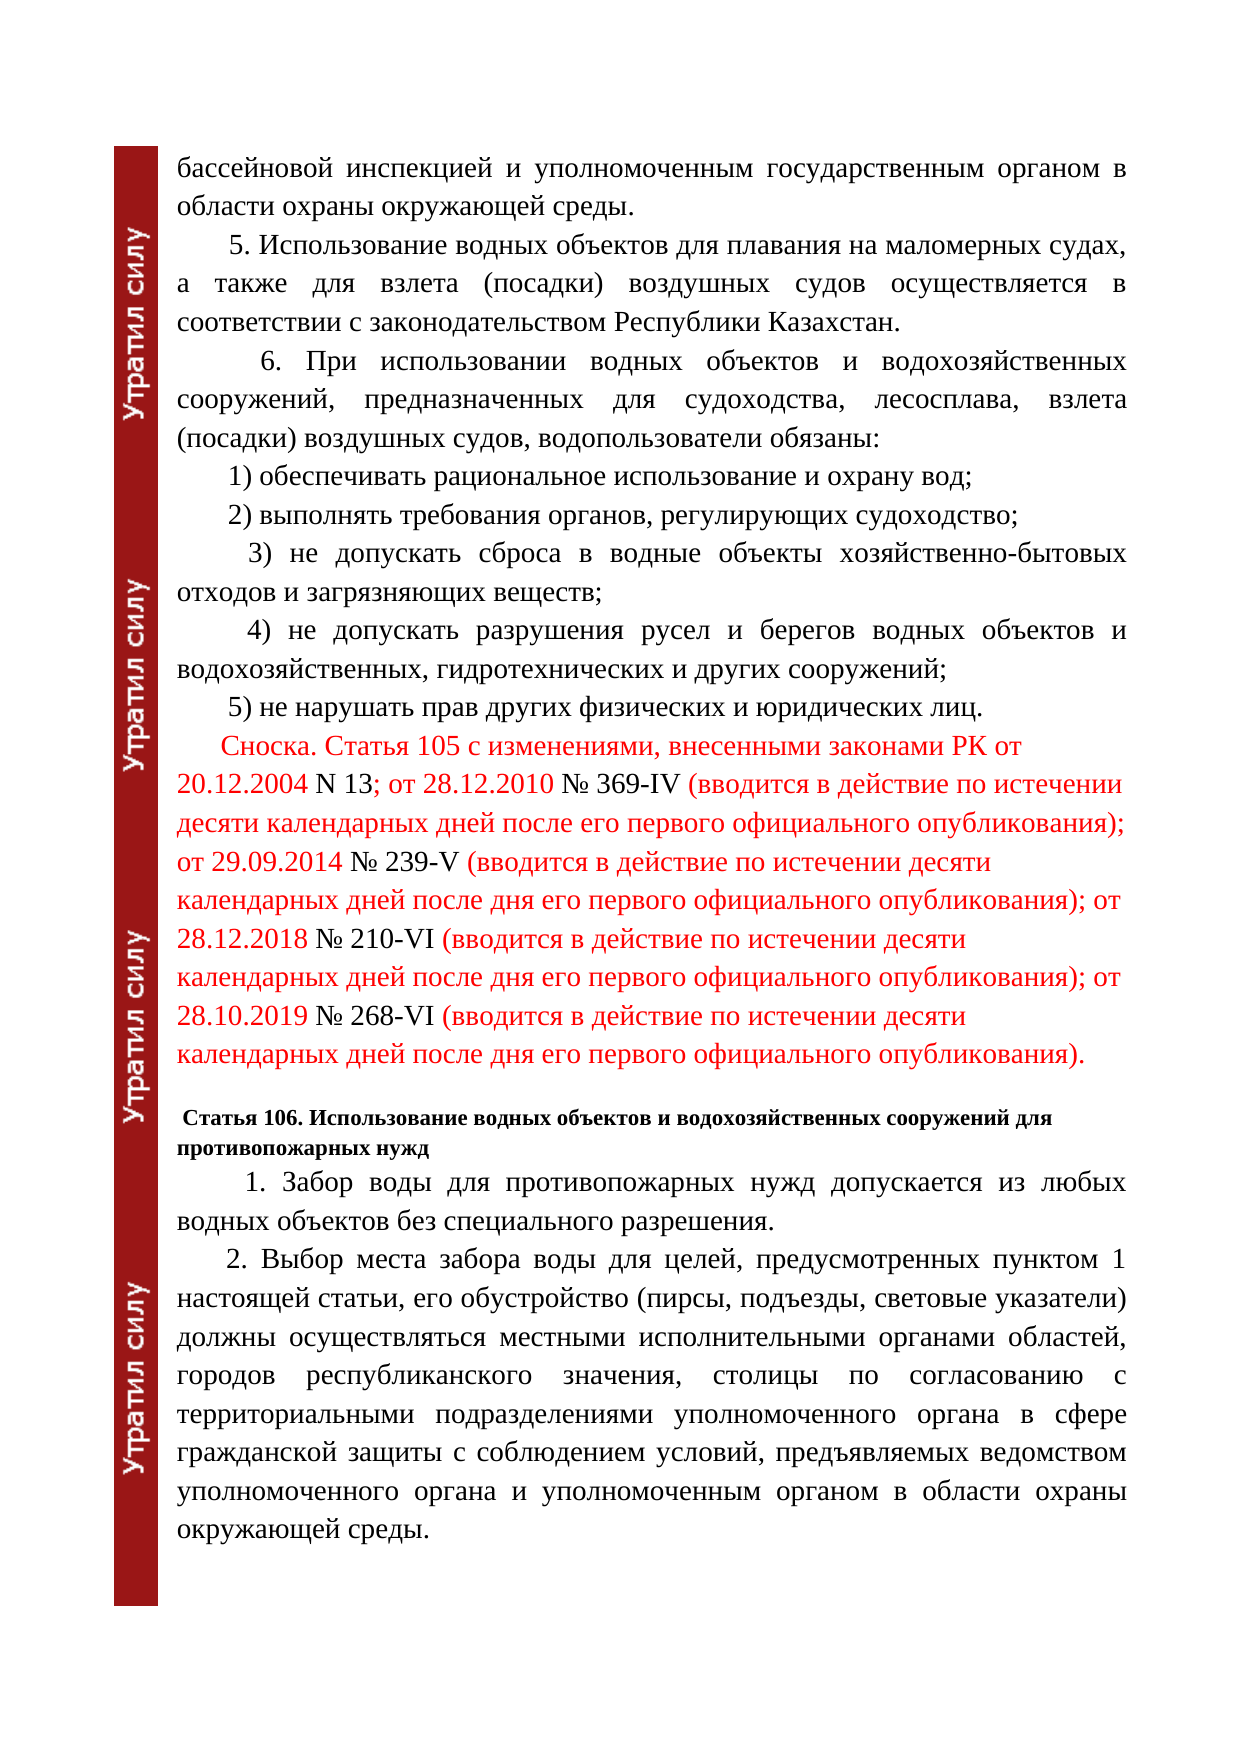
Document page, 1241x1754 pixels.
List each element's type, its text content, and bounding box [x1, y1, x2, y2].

text 5) не нарушать прав других физических и юридических лиц. [112, 689, 1128, 723]
text 4) не допускать разрушения русел и берегов водных объектов и водохозяйственных, гидротехнических и других сооружений; [112, 612, 1128, 684]
text 6. При использовании водных объектов и водохозяйственных сооружений, предназначенных для судоходства, лесосплава, взлета (посадки) воздушных судов, водопользователи обязаны: [112, 343, 1128, 453]
picture [114, 453, 158, 458]
picture [114, 338, 158, 343]
picture [114, 684, 158, 689]
picture [114, 222, 158, 227]
text 1) обеспечивать рациональное использование и охрану вод; [112, 458, 1128, 492]
picture [114, 607, 158, 612]
text 3) не допускать сброса в водные объекты хозяйственно-бытовых отходов и загрязняющих веществ; [112, 535, 1128, 607]
text 2. Выбор места забора воды для целей, предусмотренных пунктом 1 настоящей статьи, его обустройство (пирсы, подъезды, световые указатели) должны осуществляться местными исполнительными органами областей, городов республиканского значения, столицы по согласованию с территориальными подразделениями уполномоченного органа в сфере гражданской защиты с соблюдением условий, предъявляемых ведомством уполномоченного органа и уполномоченным органом в области охраны окружающей среды. [112, 1242, 1128, 1545]
text 5. Использование водных объектов для плавания на маломерных судах, а также для взлета (посадки) воздушных судов осуществляется в соответствии с законодательством Республики Казахстан. [112, 227, 1128, 338]
picture [114, 146, 158, 150]
picture [114, 1237, 158, 1242]
picture [114, 1545, 158, 1606]
picture [114, 1100, 158, 1104]
picture [114, 530, 158, 535]
picture [114, 723, 158, 728]
picture [114, 492, 158, 497]
text Статья 106. Использование водных объектов и водохозяйственных сооружений для противопожарных нужд [112, 1104, 1128, 1161]
text 2) выполнять требования органов, регулирующих судоходство; [112, 497, 1128, 530]
text 1. Забор воды для противопожарных нужд допускается из любых водных объектов без специального разрешения. [112, 1164, 1128, 1237]
text Сноска. Статья 105 с изменениями, внесенными законами РК от 20.12.2004 N 13; от 28.12.2010 № 369-IV (вводится в действие по истечении десяти календарных дней после его первого официального опубликования); от 29.09.2014 № 239-V (вводится в действие по истечении десяти календарных дней после дня его первого официального опубликования); от 28.12.2018 № 210-VI (вводится в действие по истечении десяти календарных дней после дня его первого официального опубликования); от 28.10.2019 № 268-VI (вводится в действие по истечении десяти календарных дней после дня его первого официального опубликования). [112, 728, 1128, 1100]
